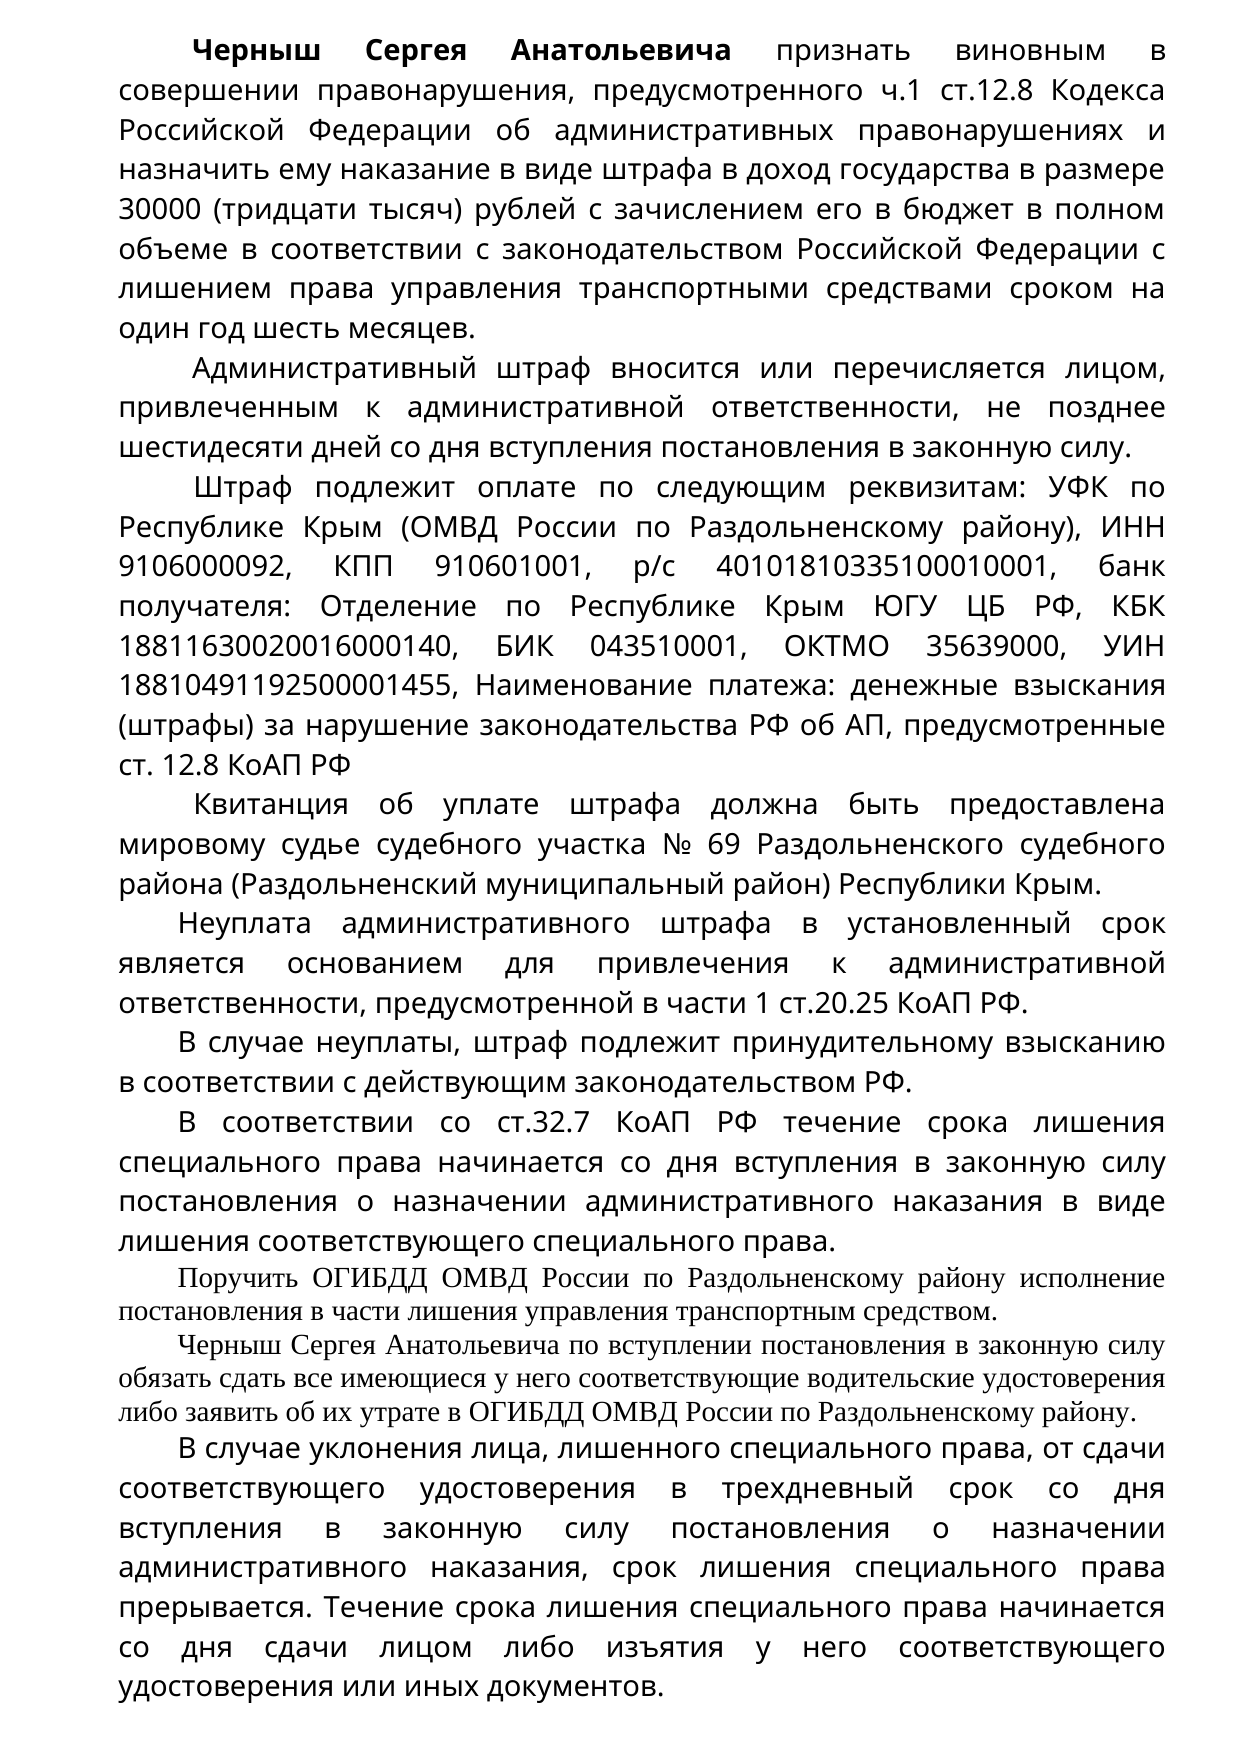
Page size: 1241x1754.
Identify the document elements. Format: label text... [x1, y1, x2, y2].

text Черныш Сергея Анатольевича признать виновным в совершении правонарушения, предусмотренного ч.1 ст.12.8 Кодекса Российской Федерации об административных правонарушениях и назначить ему наказание в виде штрафа в доход государства в размере 30000 (тридцати тысяч) рублей с зачислением его в бюджет в полном объеме в соответствии с законодательством Российской Федерации с лишением права управления транспортными средствами сроком на один год шесть месяцев. [118, 29, 1167, 347]
text Неуплата административного штрафа в установленный срок является основанием для привлечения к административной ответственности, предусмотренной в части 1 ст.20.25 КоАП РФ. [118, 903, 1167, 1022]
text В соответствии со ст.32.7 КоАП РФ течение срока лишения специального права начинается со дня вступления в законную силу постановления о назначении административного наказания в виде лишения соответствующего специального права. [118, 1101, 1167, 1260]
text В случае неуплаты, штраф подлежит принудительному взысканию в соответствии с действующим законодательством РФ. [118, 1022, 1167, 1101]
text Административный штраф вносится или перечисляется лицом, привлеченным к административной ответственности, не позднее шестидесяти дней со дня вступления постановления в законную силу. [118, 347, 1167, 466]
text Черныш Сергея Анатольевича по вступлении постановления в законную силу обязать сдать все имеющиеся у него соответствующие водительские удостоверения либо заявить об их утрате в ОГИБДД ОМВД России по Раздольненскому району. [118, 1327, 1167, 1428]
text Штраф подлежит оплате по следующим реквизитам: УФК по Республике Крым (ОМВД России по Раздольненскому району), ИНН 9106000092, КПП 910601001, р/с 40101810335100010001, банк получателя: Отделение по Республике Крым ЮГУ ЦБ РФ, КБК 18811630020016000140, БИК 043510001, ОКТМО 35639000, УИН 18810491192500001455, Наименование платежа: денежные взыскания (штрафы) за нарушение законодательства РФ об АП, предусмотренные ст. 12.8 КоАП РФ [118, 466, 1167, 784]
text Поручить ОГИБДД ОМВД России по Раздольненскому району исполнение постановления в части лишения управления транспортным средством. [118, 1260, 1167, 1327]
text Квитанция об уплате штрафа должна быть предоставлена мировому судье судебного участка № 69 Раздольненского судебного района (Раздольненский муниципальный район) Республики Крым. [118, 784, 1167, 903]
text В случае уклонения лица, лишенного специального права, от сдачи соответствующего удостоверения в трехдневный срок со дня вступления в законную силу постановления о назначении административного наказания, срок лишения специального права прерывается. Течение срока лишения специального права начинается со дня сдачи лицом либо изъятия у него соответствующего удостоверения или иных документов. [118, 1428, 1167, 1705]
